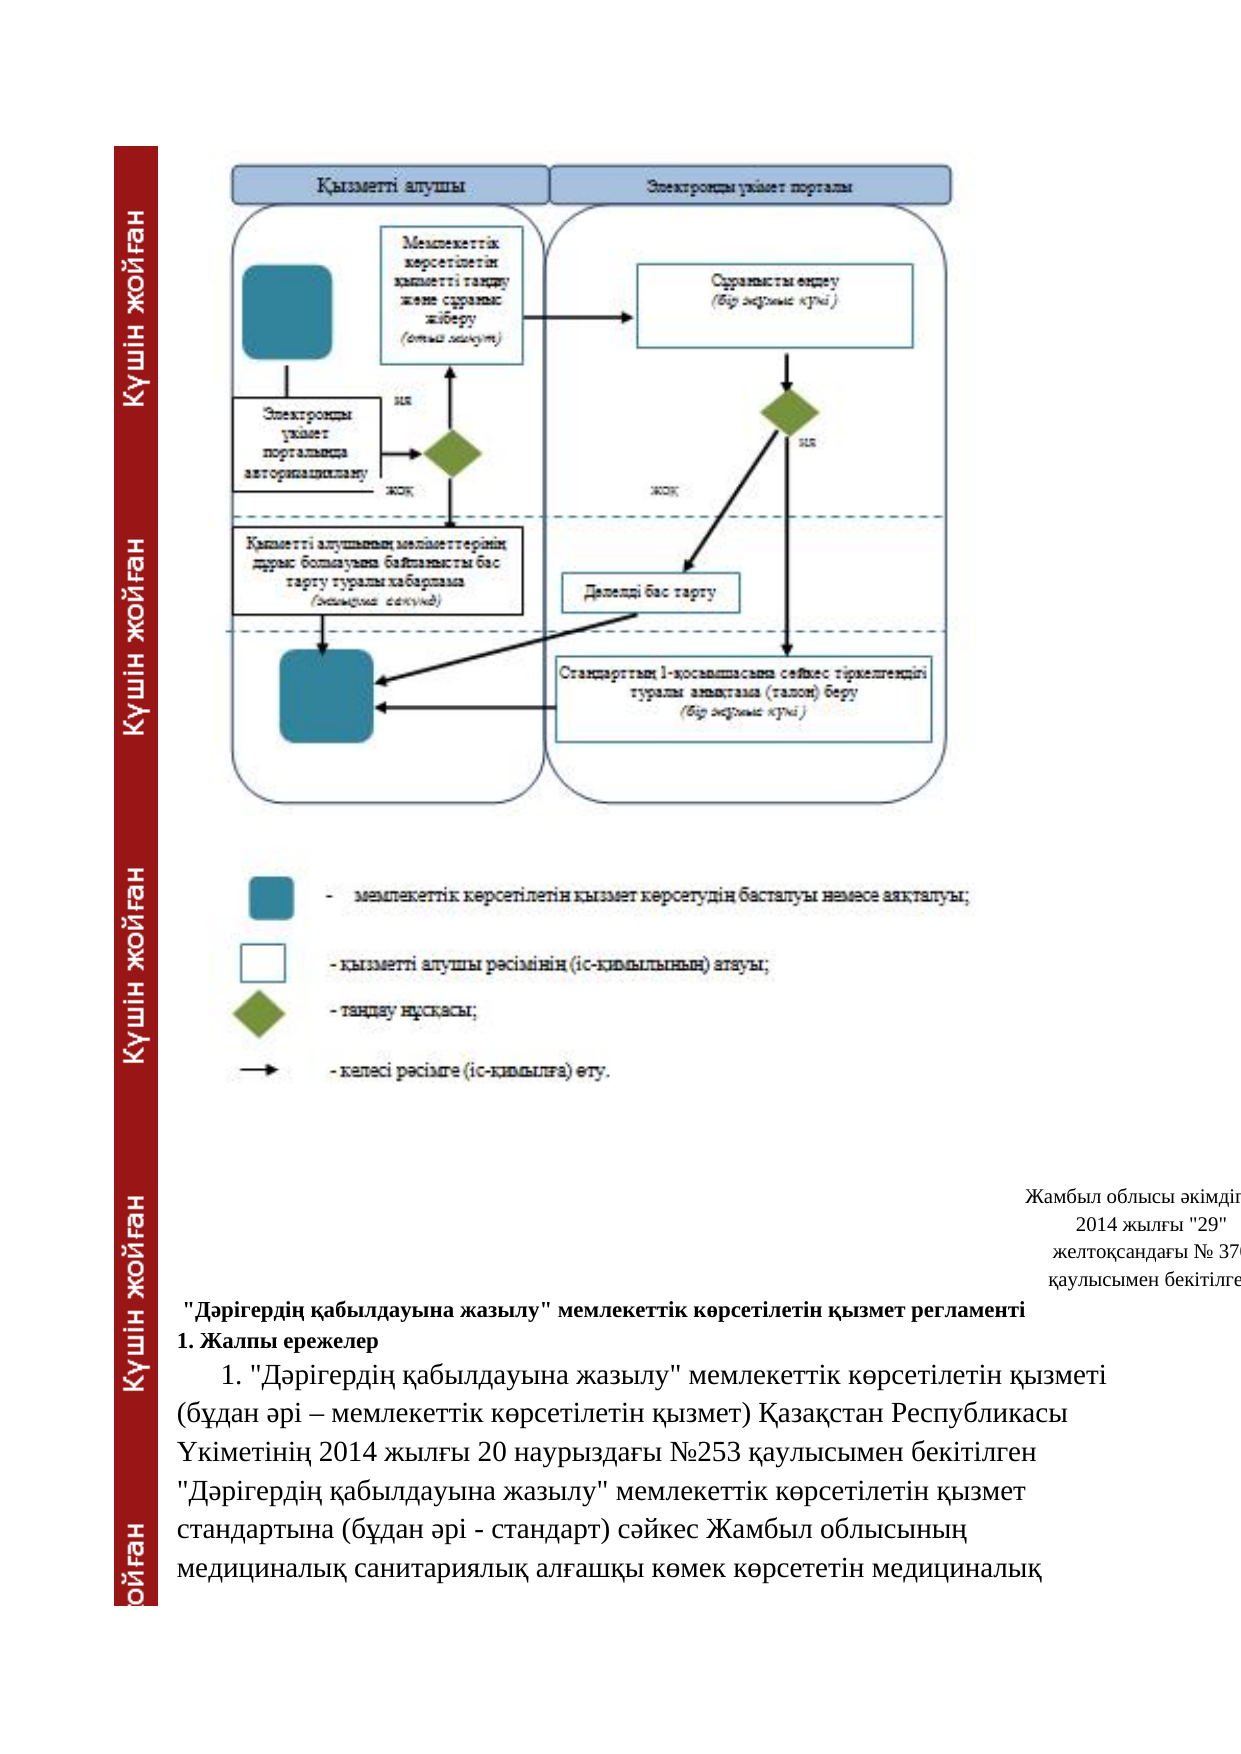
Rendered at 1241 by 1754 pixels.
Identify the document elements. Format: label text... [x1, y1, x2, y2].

picture [114, 1353, 158, 1357]
table_header [101, 1183, 912, 1297]
table_header Жамбыл облысы әкімдігінің 2014 жылғы "29" желтоқсандағы № 370 қаулысымен бекітілген [912, 1183, 1240, 1297]
picture [114, 146, 158, 1183]
picture [114, 1583, 158, 1606]
picture [176, 150, 979, 1115]
text "Дәрігердің қабылдауына жазылу" мемлекеттік көрсетілетін қызмет регламенті 1. Жалпы ережелер [112, 1297, 1128, 1353]
